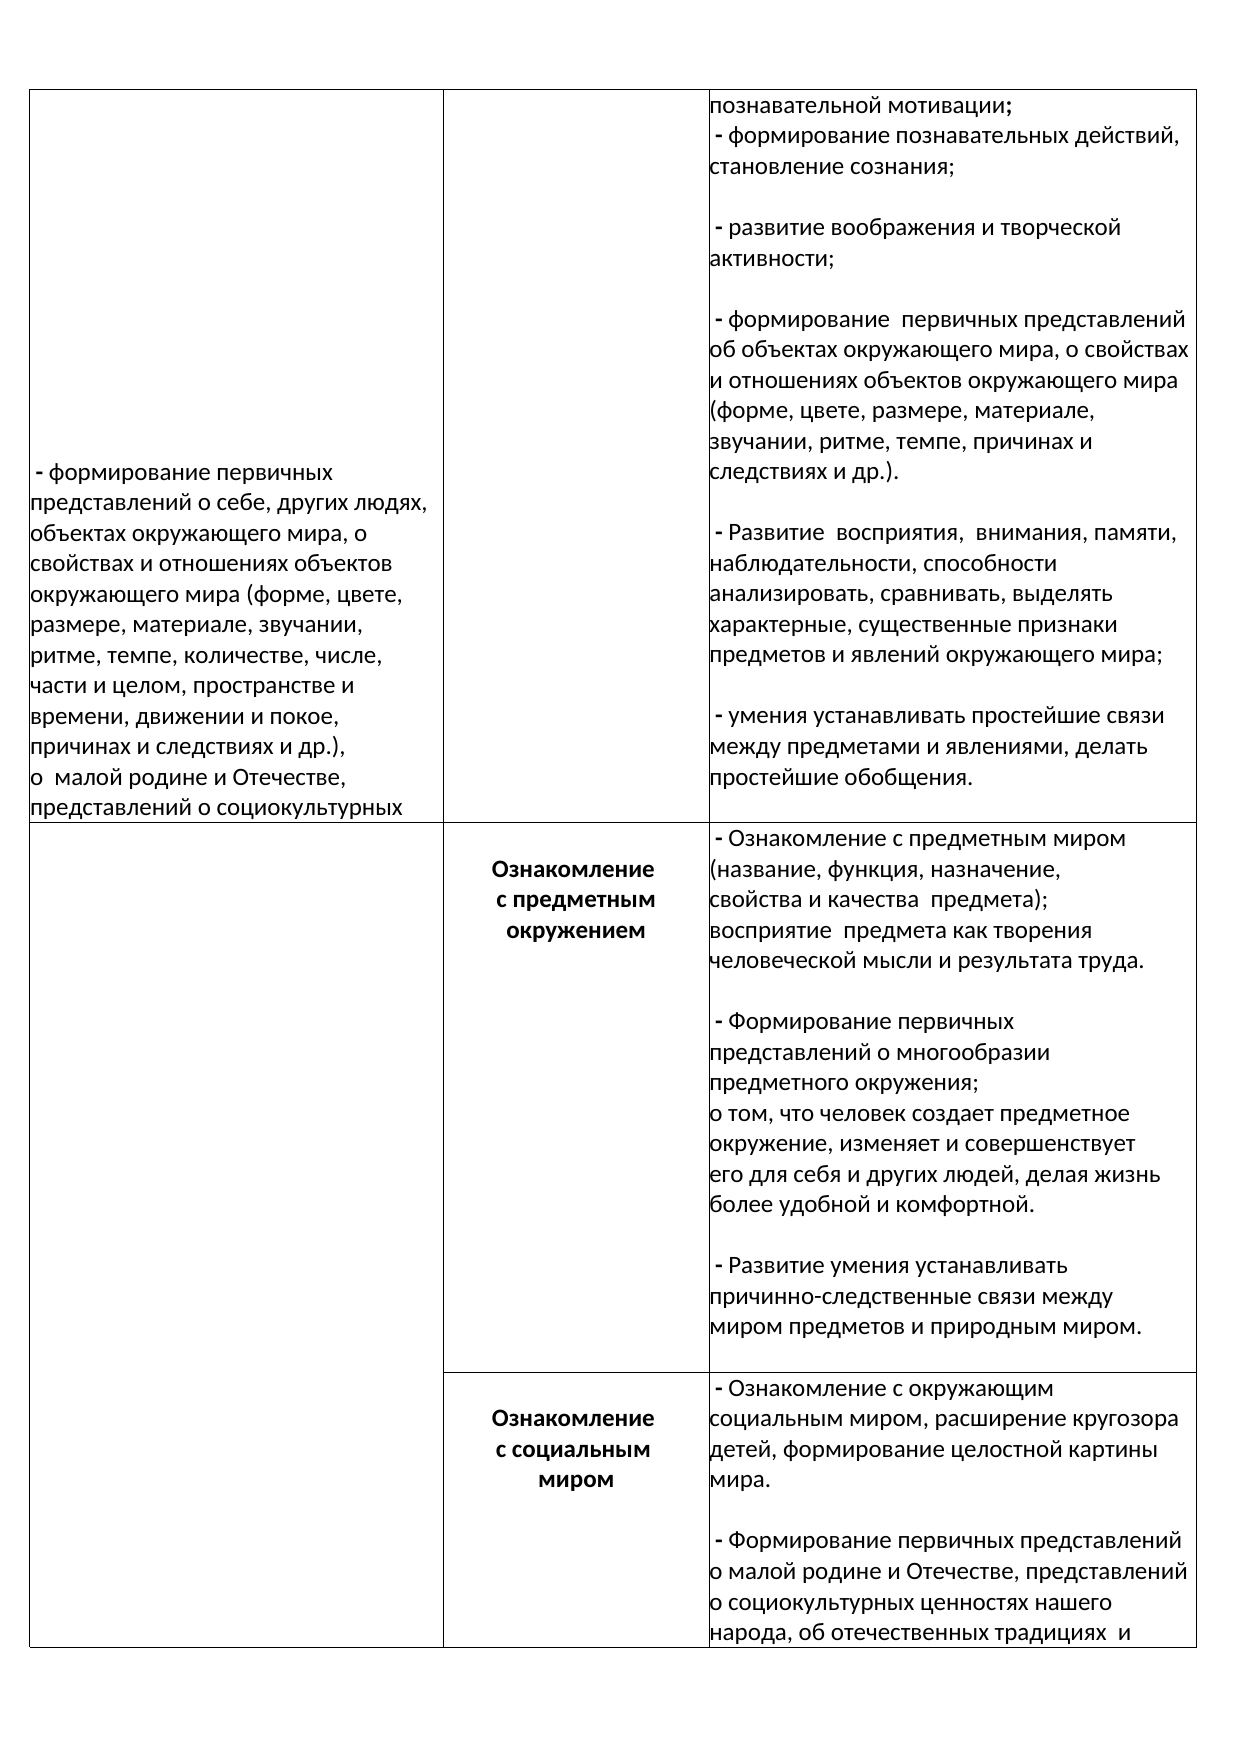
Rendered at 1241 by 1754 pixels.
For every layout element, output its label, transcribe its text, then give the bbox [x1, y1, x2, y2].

table_cell [30, 823, 443, 1647]
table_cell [710, 1373, 1196, 1647]
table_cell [444, 90, 709, 822]
table_cell Ознакомление с предметным окружением [444, 823, 709, 1372]
table_cell - Ознакомление с предметным миром (название, функция, назначение, свойства и качества предмета); восприятие предмета как творения человеческой мысли и результата труда. - Формирование первичных представлений о многообразии предметного окружения; о том, что человек создает предметное окружение, изменяет и совершенствует его для себя и других людей, делая жизнь более удобной и комфортной. - Развитие умения устанавливать причинно-следственные связи между миром предметов и природным миром. [710, 823, 1196, 1372]
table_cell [710, 90, 1196, 822]
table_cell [444, 1373, 709, 1647]
